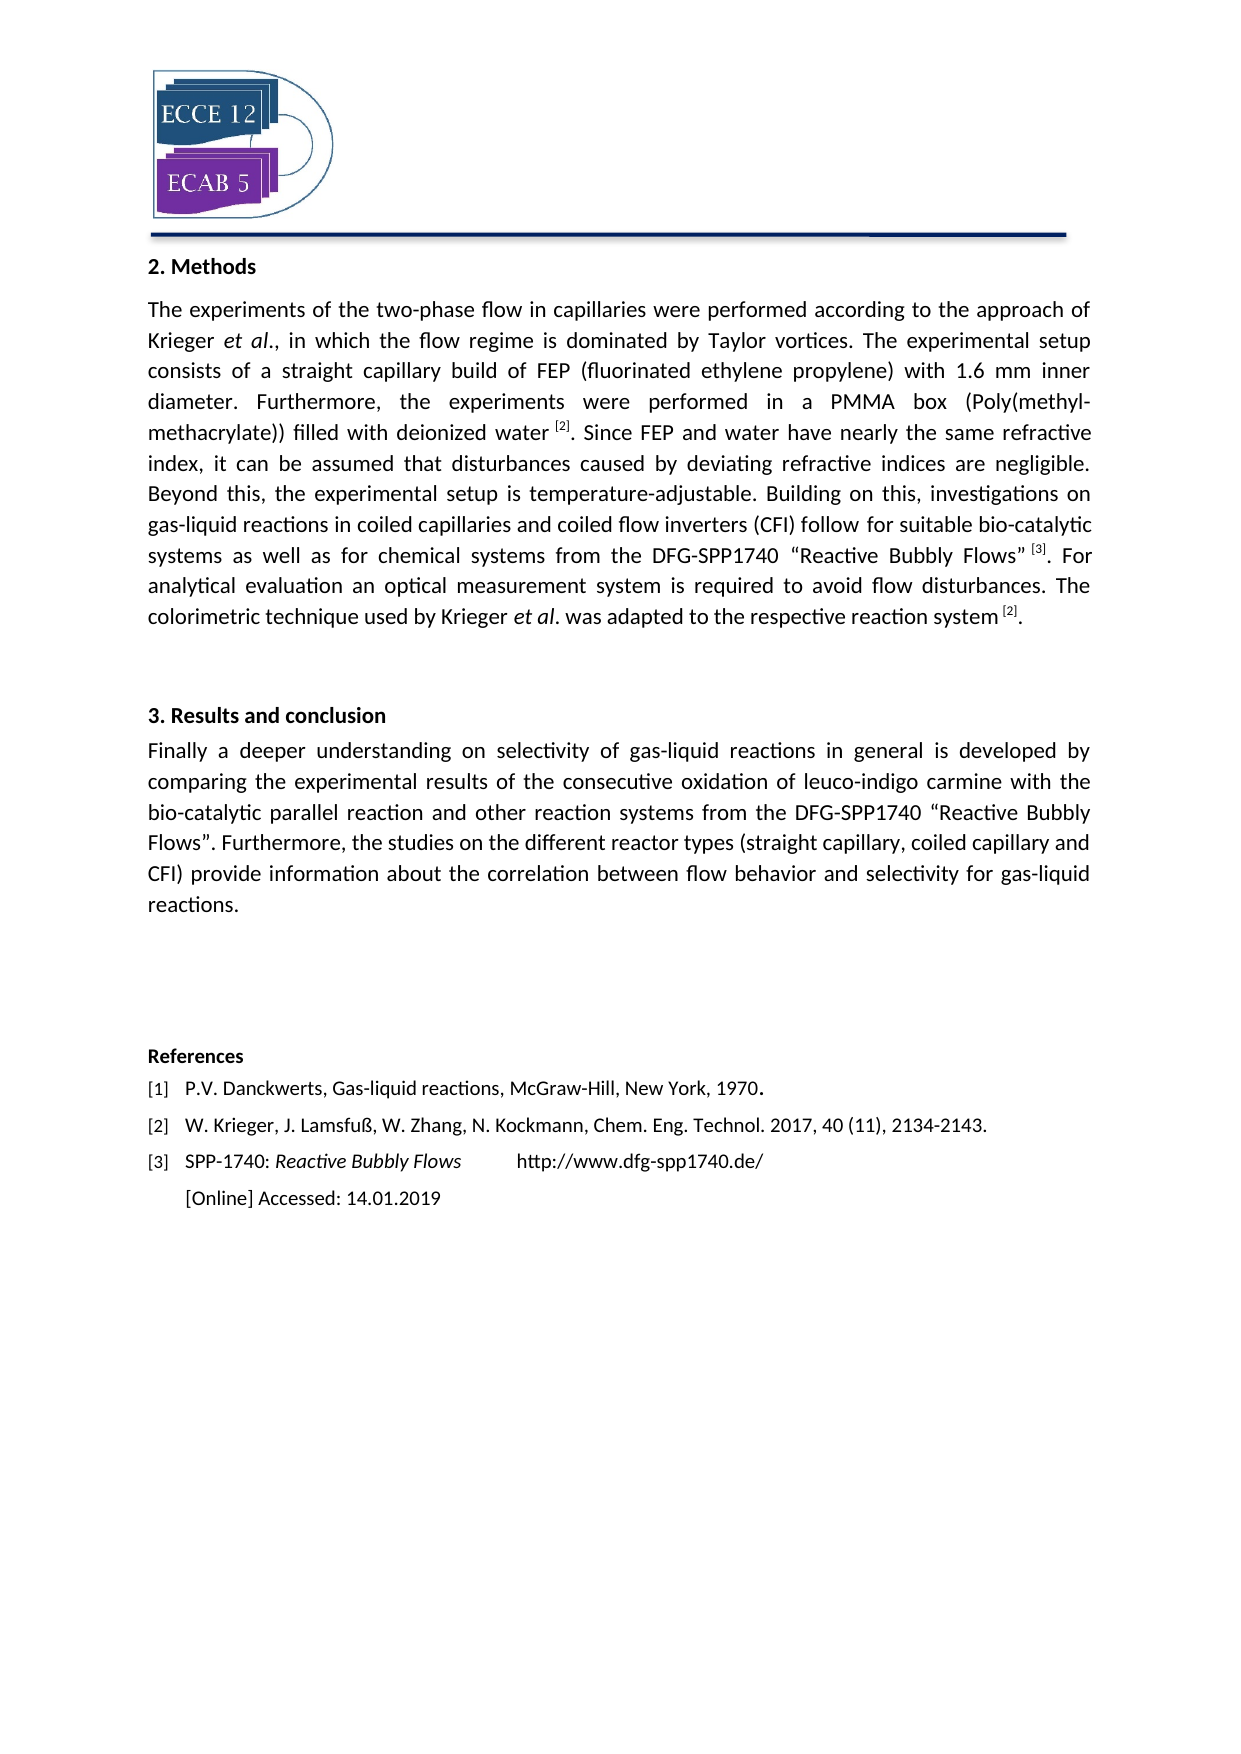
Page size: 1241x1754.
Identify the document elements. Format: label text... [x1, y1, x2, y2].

list W. Krieger, J. Lamsfuß, W. Zhang, N. Kockmann, Chem. Eng. Technol. 2017, 40 (11), 2134-2143. [148, 1112, 1092, 1137]
text Finally a deeper understanding on selectivity of gas-liquid reactions in general is developed by comparing the experimental results of the consecutive oxidation of leuco-indigo carmine with the bio-catalytic parallel reaction and other reaction systems from the DFG-SPP1740 “Reactive Bubbly Flows”. Furthermore, the studies on the different reactor types (straight capillary, coiled capillary and CFI) provide information about the correlation between flow behavior and selectivity for gas-liquid reactions. [148, 736, 1092, 918]
text 2. Methods [148, 252, 1092, 280]
list P.V. Danckwerts, Gas-liquid reactions, McGraw-Hill, New York, 1970. [148, 1075, 1092, 1101]
list SPP-1740: Reactive Bubbly Flows http://www.dfg-spp1740.de/ [148, 1148, 1092, 1174]
text The experiments of the two-phase flow in capillaries were performed according to the approach of Krieger et al., in which the flow regime is dominated by Taylor vortices. The experimental setup consists of a straight capillary build of FEP (fluorinated ethylene propylene) with 1.6 mm inner diameter. Furthermore, the experiments were performed in a PMMA box (Poly(methyl-methacrylate)) filled with deionized water [2]. Since FEP and water have nearly the same refractive index, it can be assumed that disturbances caused by deviating refractive indices are negligible. Beyond this, the experimental setup is temperature-adjustable. Building on this, investigations on gas-liquid reactions in coiled capillaries and coiled flow inverters (CFI) follow for suitable bio-catalytic systems as well as for chemical systems from the DFG-SPP1740 “Reactive Bubbly Flows” [3]. For analytical evaluation an optical measurement system is required to avoid flow disturbances. The colorimetric technique used by Krieger et al. was adapted to the respective reaction system [2]. [148, 295, 1092, 630]
text 3. Results and conclusion [148, 701, 1092, 729]
text [Online] Accessed: 14.01.2019 [148, 1185, 1092, 1211]
picture [152, 69, 334, 219]
text References [148, 1043, 1092, 1069]
